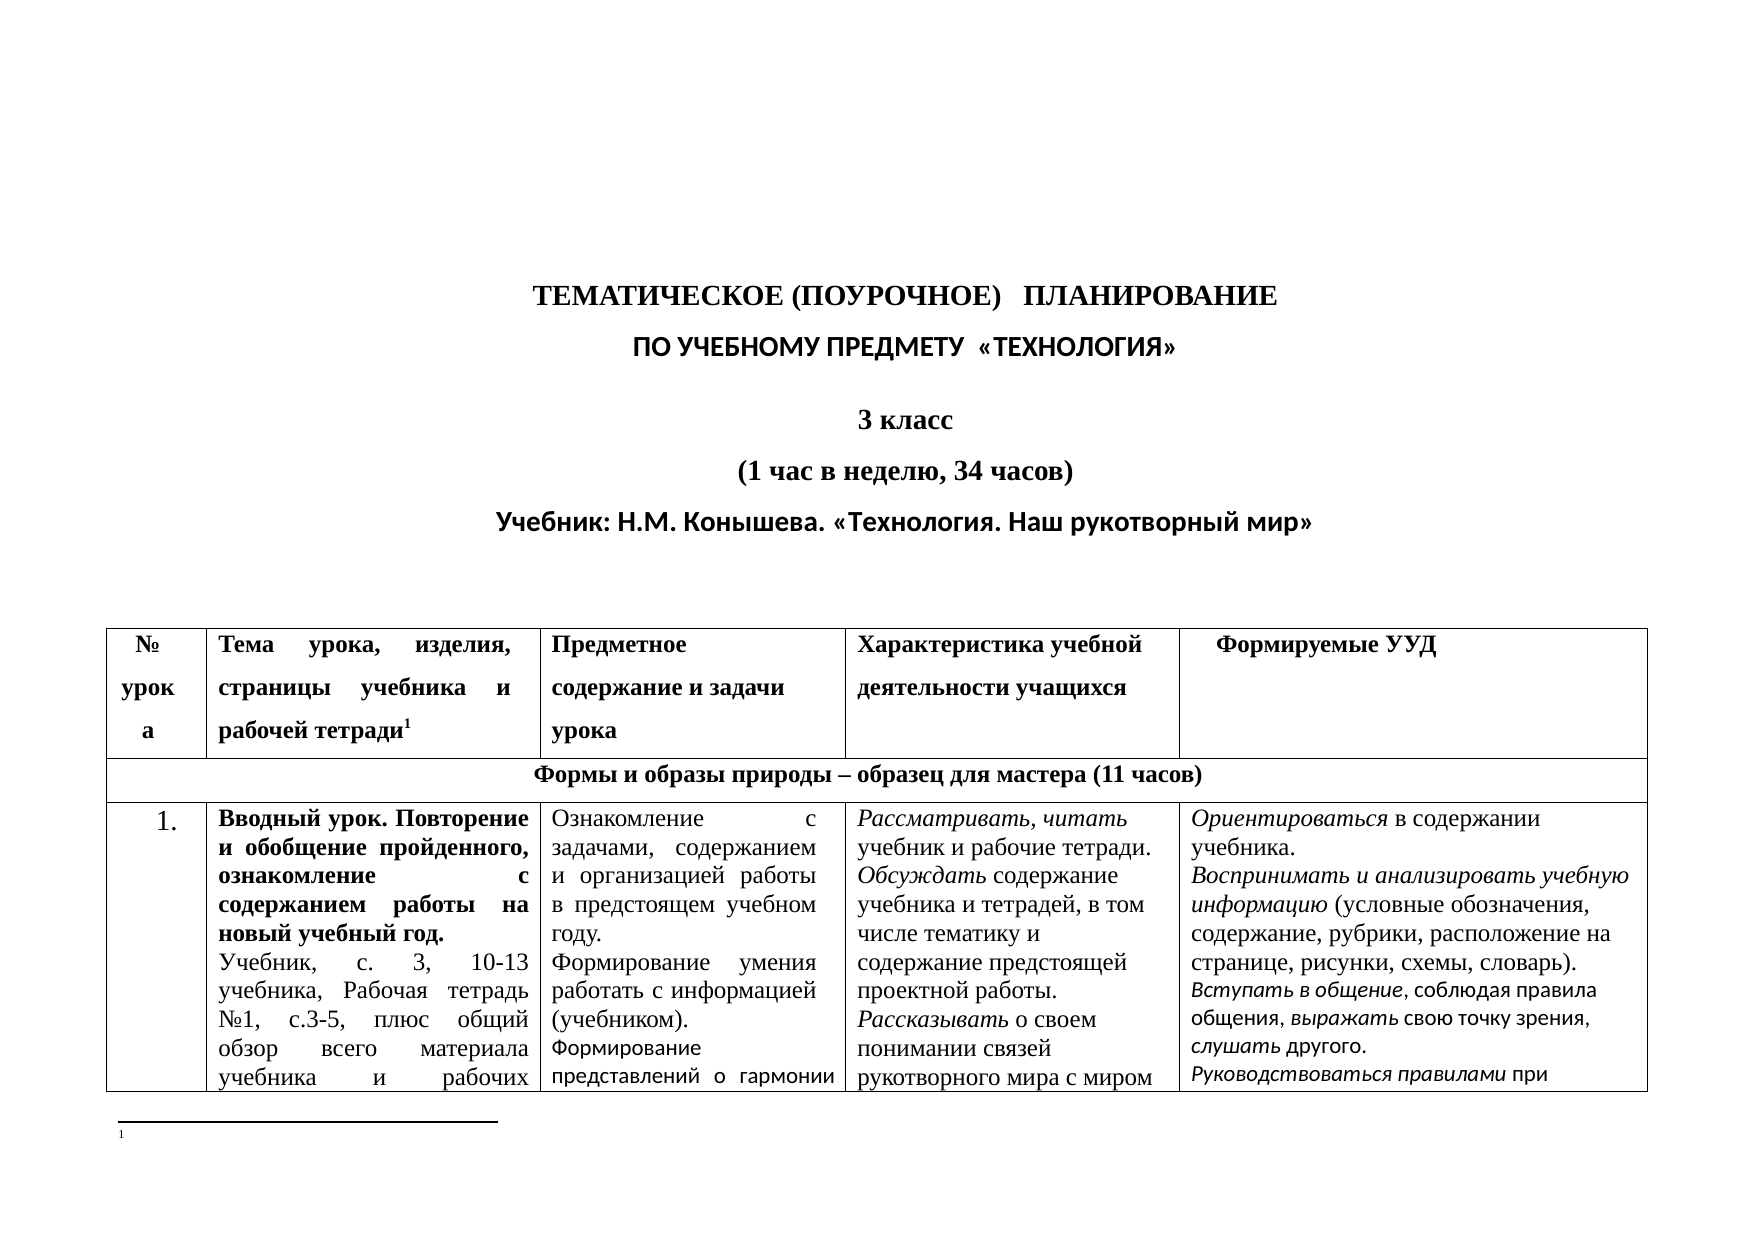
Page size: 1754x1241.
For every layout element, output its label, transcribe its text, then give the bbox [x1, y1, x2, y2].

table_header Характеристика учебной деятельности учащихся [846, 629, 1179, 758]
text ТЕМАТИЧЕСКОЕ (ПОУРОЧНОЕ) ПЛАНИРОВАНИЕ [118, 278, 1618, 311]
table_cell [107, 803, 206, 1091]
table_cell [1180, 803, 1647, 1091]
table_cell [207, 803, 540, 1091]
text 3 класс [118, 402, 1618, 436]
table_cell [846, 803, 1179, 1091]
text ПО УЧЕБНОМУ ПРЕДМЕТУ «ТЕХНОЛОГИЯ» [118, 328, 1618, 364]
text Учебник: Н.М. Конышева. «Технология. Наш рукотворный мир» [118, 503, 1618, 539]
table_header Формируемые УУД [1180, 629, 1647, 758]
table_header Тема урока, изделия, страницы учебника и рабочей тетради [207, 629, 540, 758]
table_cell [541, 803, 845, 1091]
table_header № урока [107, 629, 206, 758]
table_header Предметное содержание и задачи урока [541, 629, 845, 758]
table_cell Формы и образы природы – образец для мастера (11 часов) [107, 759, 1647, 802]
text (1 час в неделю, 34 часов) [118, 453, 1618, 486]
